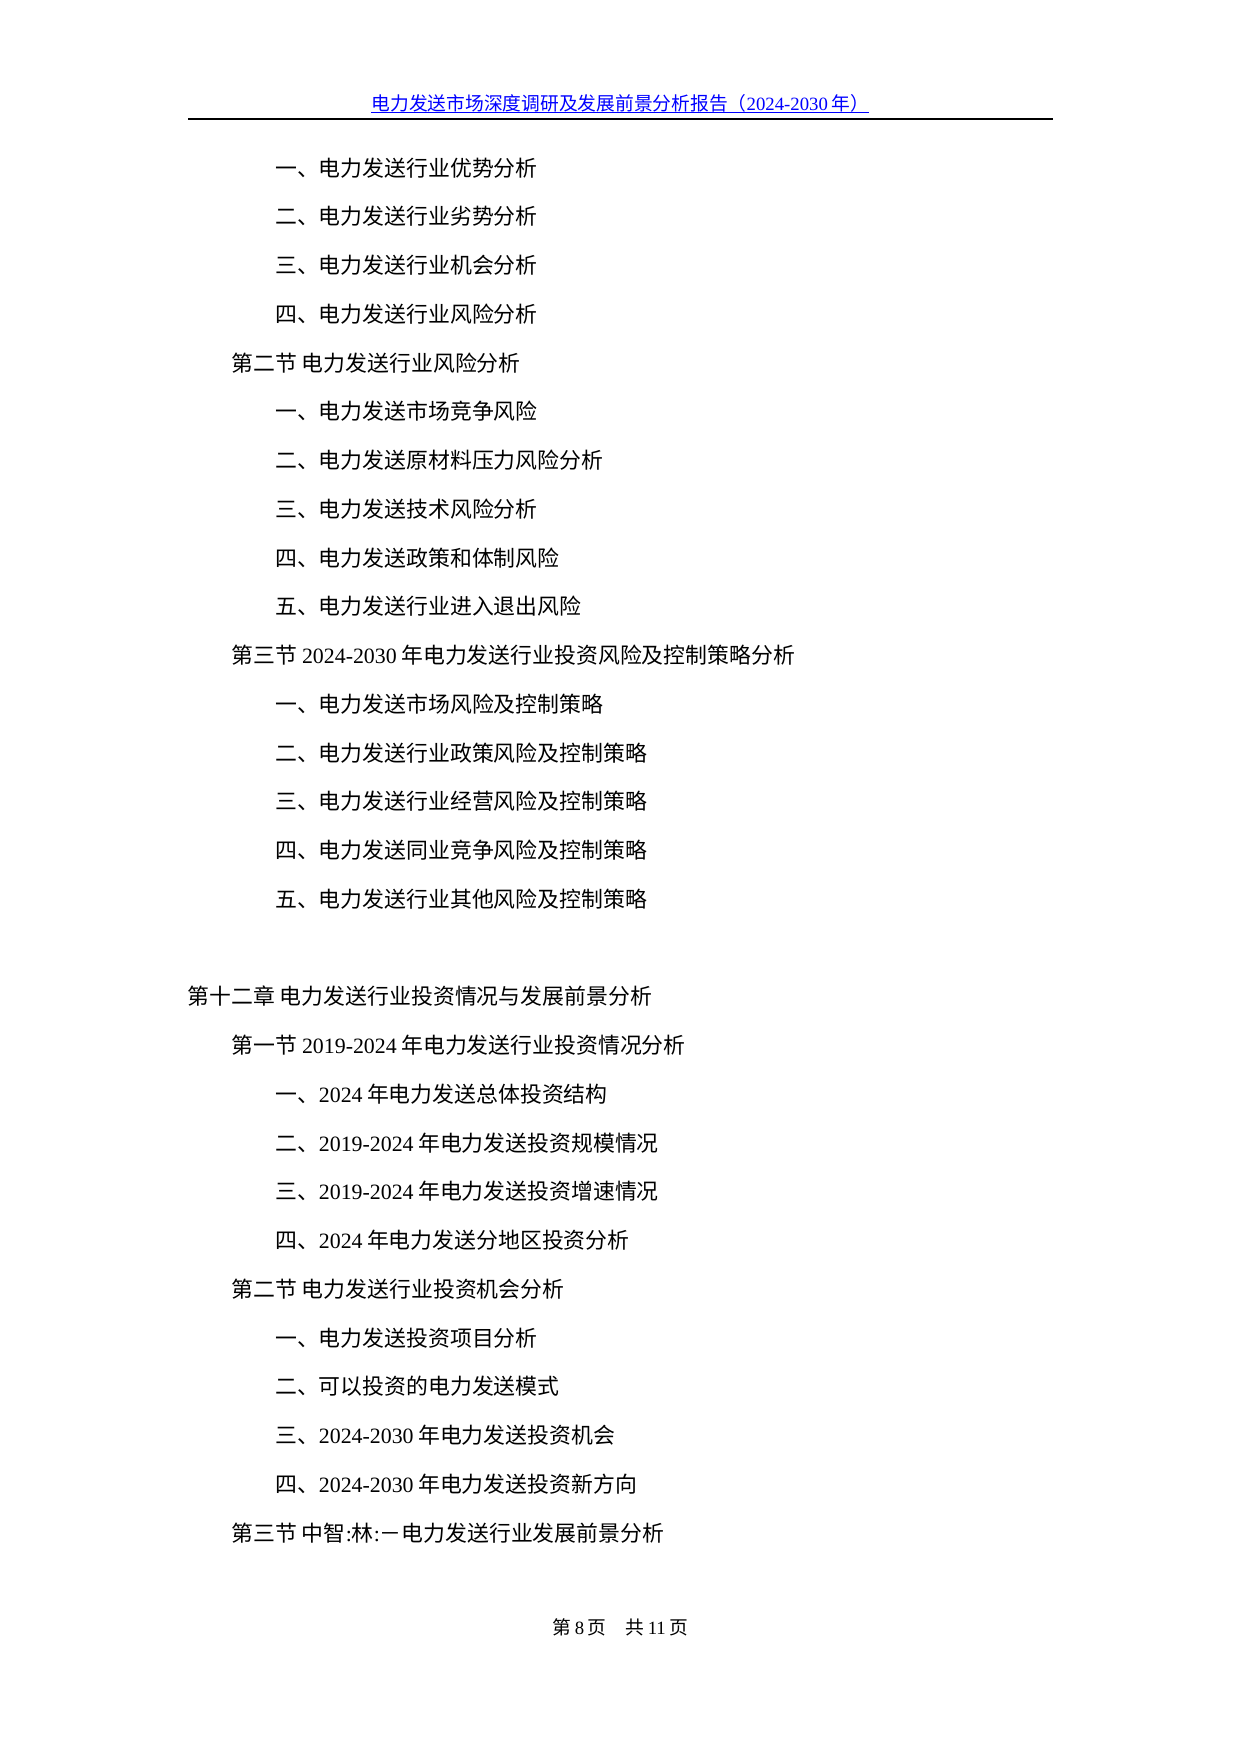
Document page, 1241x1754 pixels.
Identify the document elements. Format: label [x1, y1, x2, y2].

text [187, 150, 1053, 1548]
